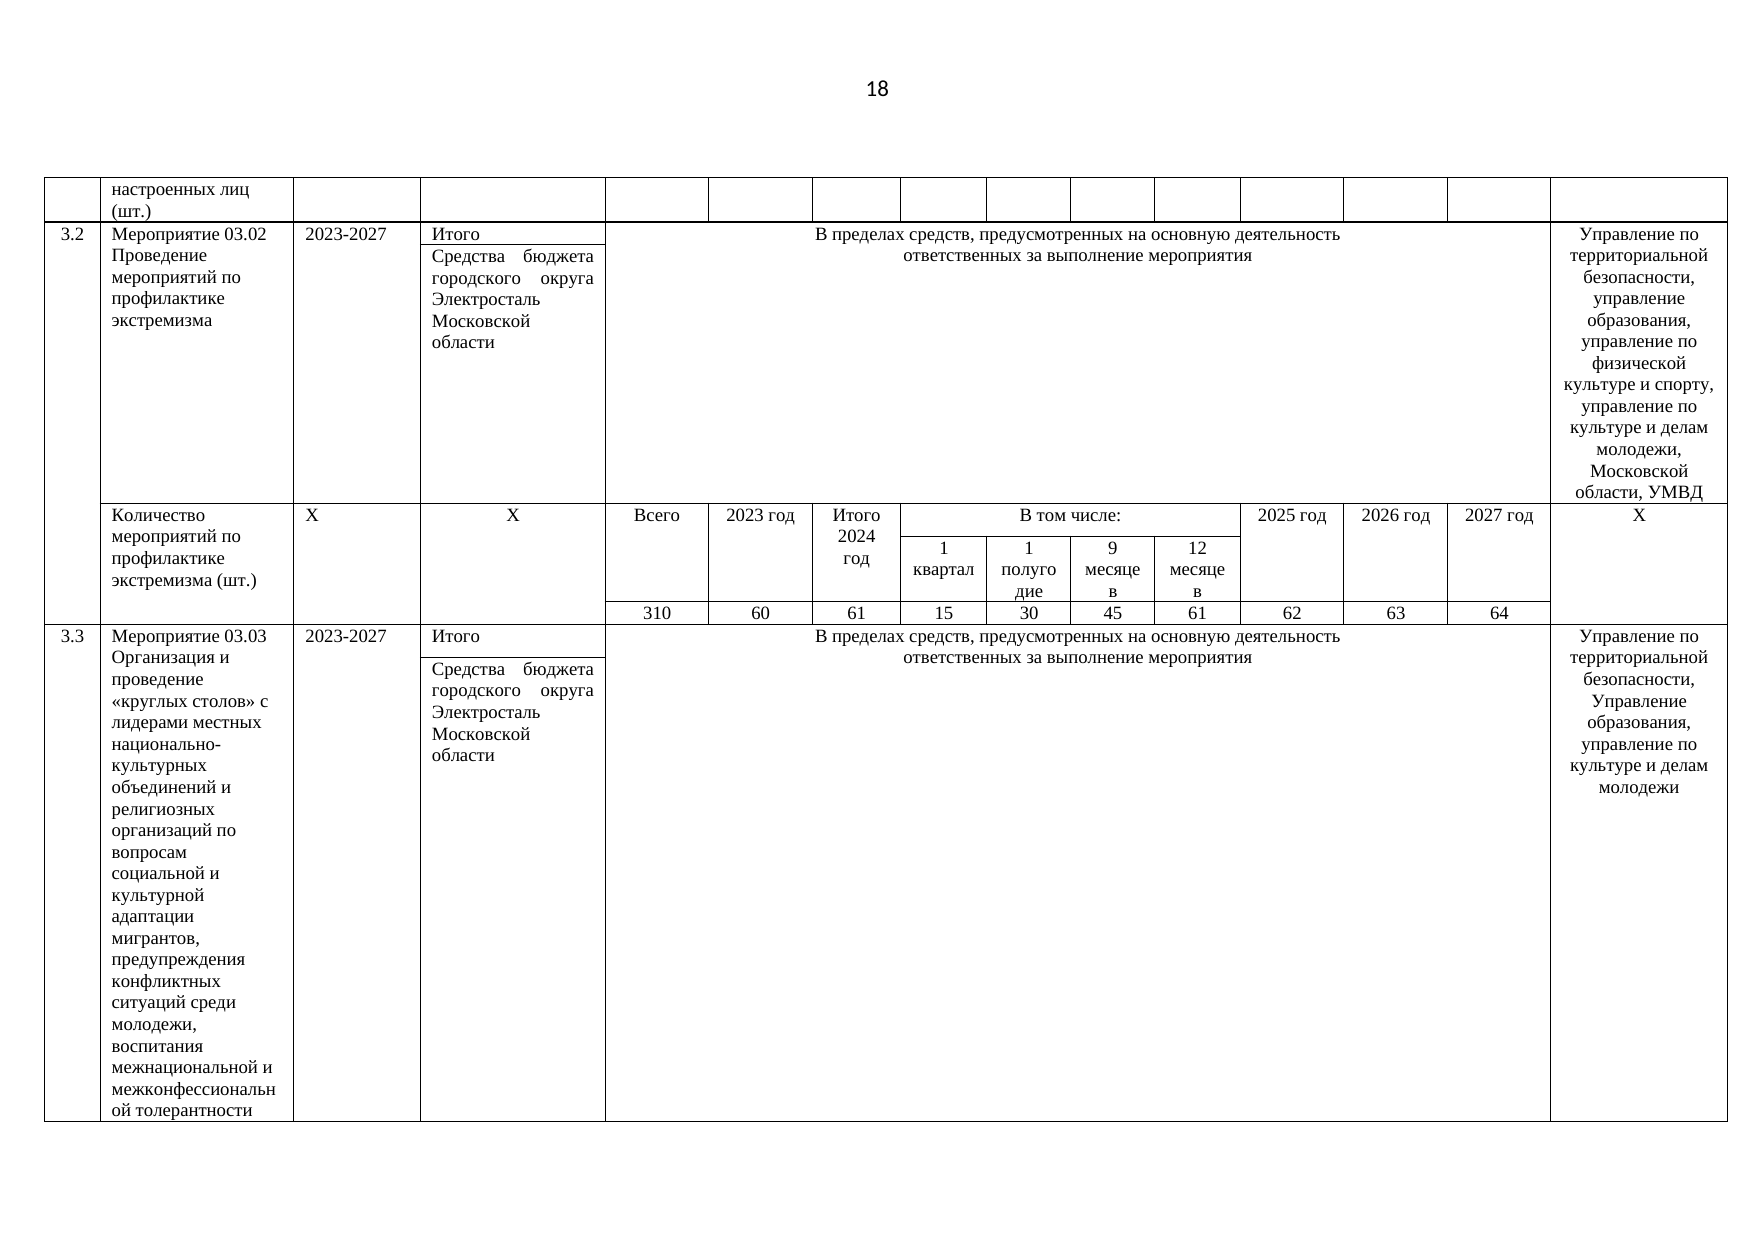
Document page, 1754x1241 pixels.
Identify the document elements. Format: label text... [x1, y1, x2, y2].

table_cell 12 месяцев [1155, 537, 1240, 601]
table_cell Всего [606, 504, 708, 601]
table_cell 3.3 [45, 625, 100, 1121]
table_cell 0 [987, 178, 1070, 221]
table_cell 1 [1241, 178, 1343, 221]
table_cell 2023-2027 [294, 223, 420, 503]
table_cell 5 [606, 178, 708, 221]
table_cell Количество мероприятий по профилактике экстремизма (шт.) [101, 504, 293, 624]
table_cell Итого 2024 год [813, 504, 900, 601]
table_cell 30 [987, 602, 1070, 624]
table_cell Итого [421, 625, 605, 657]
table_cell 9 месяцев [1071, 537, 1154, 601]
table_cell Управление по территориальной безопасности, Управление образования, управление по культуре и делам молодежи [1551, 625, 1727, 1121]
table_cell 0 [901, 178, 986, 221]
table_cell Мероприятие 03.03 Организация и проведение «круглых столов» с лидерами местных национально-культурных объединений и религиозных организаций по вопросам социальной и культурной адаптации мигрантов, предупреждения конфликтных ситуаций среди молодежи, воспитания межнациональной и межконфессиональной толерантности [101, 625, 293, 1121]
table_cell 15 [901, 602, 986, 624]
table_cell 1 [1155, 178, 1240, 221]
table_cell 62 [1241, 602, 1343, 624]
table_cell В пределах средств, предусмотренных на основную деятельность ответственных за выполнение мероприятия [606, 625, 1550, 1121]
table_cell Итого [421, 223, 605, 244]
table_cell Средства бюджета городского округа Электросталь Московской области [421, 245, 605, 503]
table_cell Х [421, 504, 605, 624]
table_cell 2023 год [709, 504, 812, 601]
table_cell 64 [1448, 602, 1550, 624]
table_cell 1 [1448, 178, 1550, 221]
table_cell Х [294, 504, 420, 624]
table_cell Управление по территориальной безопасности, управление образования, управление по физической культуре и спорту, управление по культуре и делам молодежи, Московской области, УМВД [1551, 223, 1727, 503]
table_cell 63 [1344, 602, 1447, 624]
table_cell 2023-2027 [294, 625, 420, 1121]
table_cell 1 [1344, 178, 1447, 221]
table_cell В пределах средств, предусмотренных на основную деятельность ответственных за выполнение мероприятия [606, 223, 1550, 503]
table_cell 1 [813, 178, 900, 221]
table_cell 1 полугодие [987, 537, 1070, 601]
table_cell 0 [1071, 178, 1154, 221]
table_cell Х [1551, 504, 1727, 624]
table_cell 1 [709, 178, 812, 221]
table_cell 310 [606, 602, 708, 624]
table_cell 45 [1071, 602, 1154, 624]
table_cell 3.2 [45, 223, 100, 624]
table_cell 2027 год [1448, 504, 1550, 601]
table_cell 61 [1155, 602, 1240, 624]
table_cell Мероприятие 03.02 Проведение мероприятий по профилактике экстремизма [101, 223, 293, 503]
table_cell В том числе: [901, 504, 1240, 536]
table_cell 2025 год [1241, 504, 1343, 601]
table_cell 61 [813, 602, 900, 624]
table_cell Средства бюджета городского округа Электросталь Московской области [421, 658, 605, 1121]
table_cell 2026 год [1344, 504, 1447, 601]
table_cell 1 квартал [901, 537, 986, 601]
table_cell 60 [709, 602, 812, 624]
